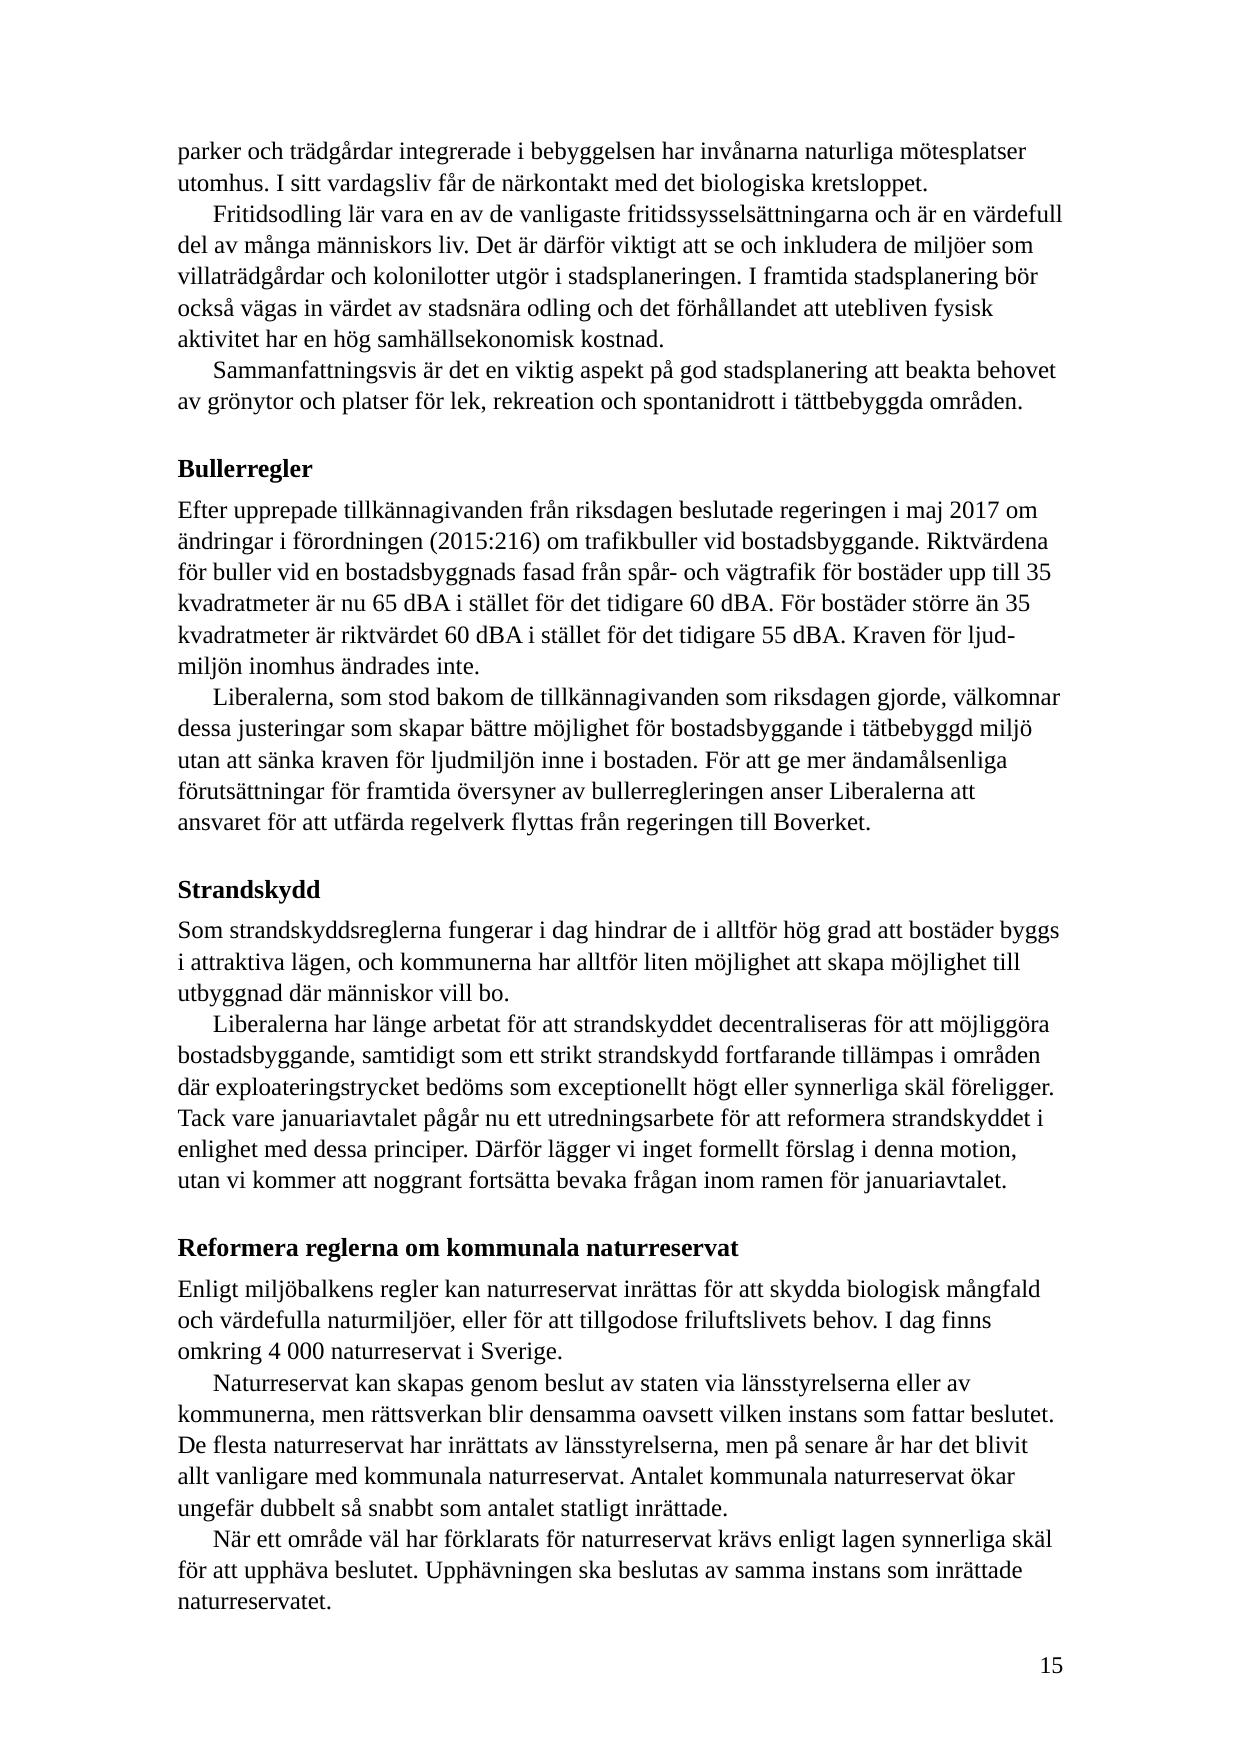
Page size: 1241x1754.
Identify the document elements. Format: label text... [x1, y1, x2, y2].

text Fritidsodling lär vara en av de vanligaste fritidssysselsättningarna och är en värdefull del av många människors liv. Det är därför viktigt att se och inkludera de miljöer som villaträdgårdar och kolonilotter utgör i stadsplaneringen. I framtida stadsplanering bör också vägas in värdet av stadsnära odling och det förhållandet att utebliven fysisk aktivitet har en hög samhällsekonomisk kostnad. [177, 196, 1063, 353]
text Liberalerna, som stod bakom de tillkännagivanden som riksdagen gjorde, välkomnar dessa justeringar som skapar bättre möjlighet för bostadsbyggande i tätbebyggd miljö utan att sänka kraven för ljudmiljön inne i bostaden. För att ge mer ändamålsenliga förutsättningar för framtida översyner av bullerregleringen anser Liberalerna att ansvaret för att utfärda regelverk flyttas från regeringen till Boverket. [177, 680, 1063, 836]
text Sammanfattningsvis är det en viktig aspekt på god stadsplanering att beakta behovet av grönytor och platser för lek, rekreation och spontanidrott i tättbebyggda områden. [177, 353, 1063, 415]
subtitle Strandskydd [177, 873, 1063, 905]
text Efter upprepade tillkännagivanden från riksdagen beslutade regeringen i maj 2017 om ändringar i förordningen (2015:216) om trafikbuller vid bostadsbyggande. Riktvärdena för buller vid en bostadsbyggnads fasad från spår- och vägtrafik för bostäder upp till 35 kvadratmeter är nu 65 dBA i stället för det tidigare 60 dBA. För bostäder större än 35 kvadratmeter är riktvärdet 60 dBA i stället för det tidigare 55 dBA. Kraven för ljudmiljön inomhus ändrades inte. [177, 492, 1063, 680]
text När ett område väl har förklarats för naturreservat krävs enligt lagen synnerliga skäl för att upphäva beslutet. Upphävningen ska beslutas av samma instans som inrättade naturreservatet. [177, 1521, 1063, 1615]
text Enligt miljöbalkens regler kan naturreservat inrättas för att skydda biologisk mångfald och värdefulla naturmiljöer, eller för att tillgodose friluftslivets behov. I dag finns omkring 4 000 naturreservat i Sverige. [177, 1271, 1063, 1365]
text Naturreservat kan skapas genom beslut av staten via länsstyrelserna eller av kommunerna, men rättsverkan blir densamma oavsett vilken instans som fattar beslutet. De flesta naturreservat har inrättats av länsstyrelserna, men på senare år har det blivit allt vanligare med kommunala naturreservat. Antalet kommunala naturreservat ökar ungefär dubbelt så snabbt som antalet statligt inrättade. [177, 1365, 1063, 1521]
text Liberalerna har länge arbetat för att strandskyddet decentraliseras för att möjliggöra bostadsbyggande, samtidigt som ett strikt strandskydd fortfarande tillämpas i områden där exploateringstrycket bedöms som exceptionellt högt eller synnerliga skäl föreligger. Tack vare januariavtalet pågår nu ett utredningsarbete för att reformera strandskyddet i enlighet med dessa principer. Därför lägger vi inget formellt förslag i denna motion, utan vi kommer att noggrant fortsätta bevaka frågan inom ramen för januariavtalet. [177, 1007, 1063, 1194]
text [177, 134, 1063, 196]
subtitle Reformera reglerna om kommunala naturreservat [177, 1232, 1063, 1263]
subtitle Bullerregler [177, 453, 1063, 484]
text Som strandskyddsreglerna fungerar i dag hindrar de i alltför hög grad att bostäder byggs i attraktiva lägen, och kommunerna har alltför liten möjlighet att skapa möjlighet till utbyggnad där människor vill bo. [177, 913, 1063, 1007]
